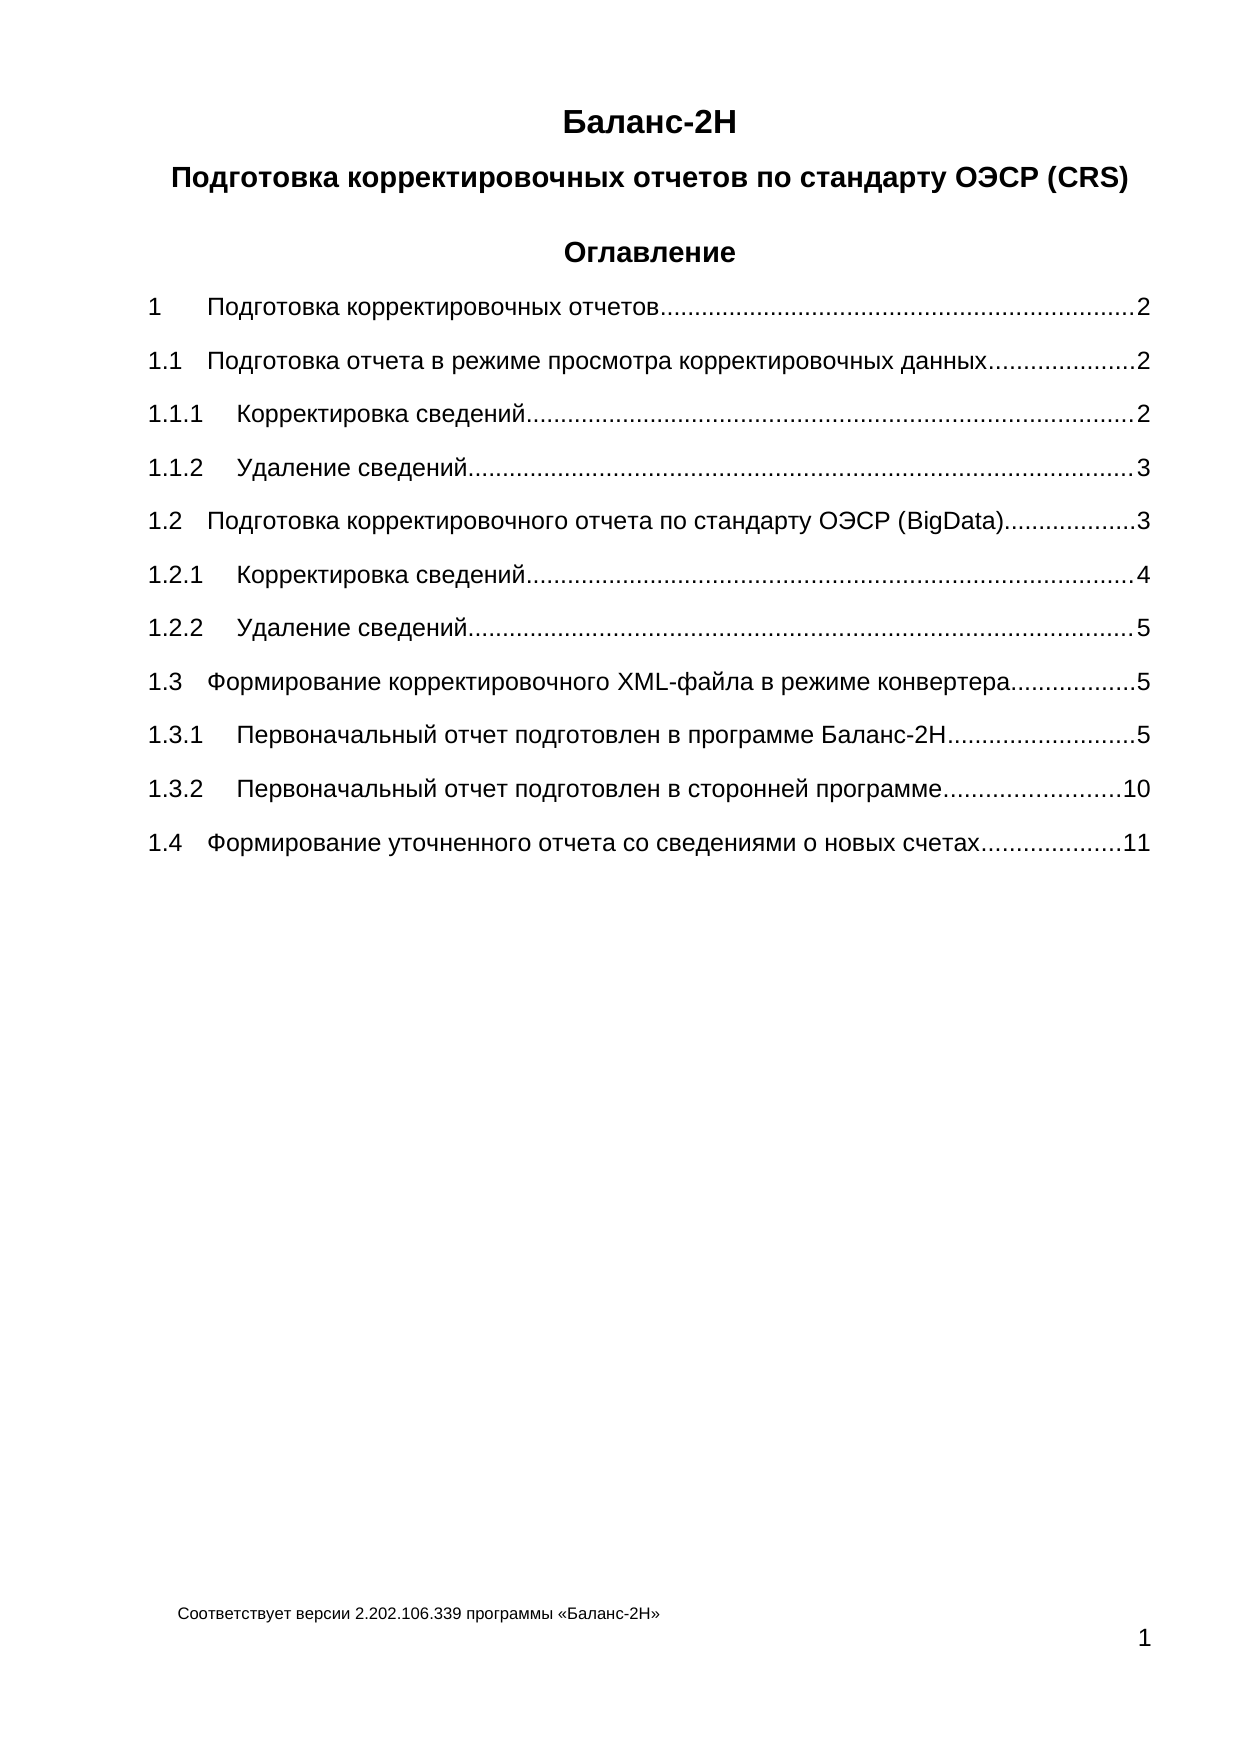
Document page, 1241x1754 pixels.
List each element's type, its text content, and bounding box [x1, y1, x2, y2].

text Подготовка корректировочных отчетов по стандарту ОЭСР (CRS) [148, 160, 1152, 194]
text Баланс-2Н [148, 103, 1152, 141]
